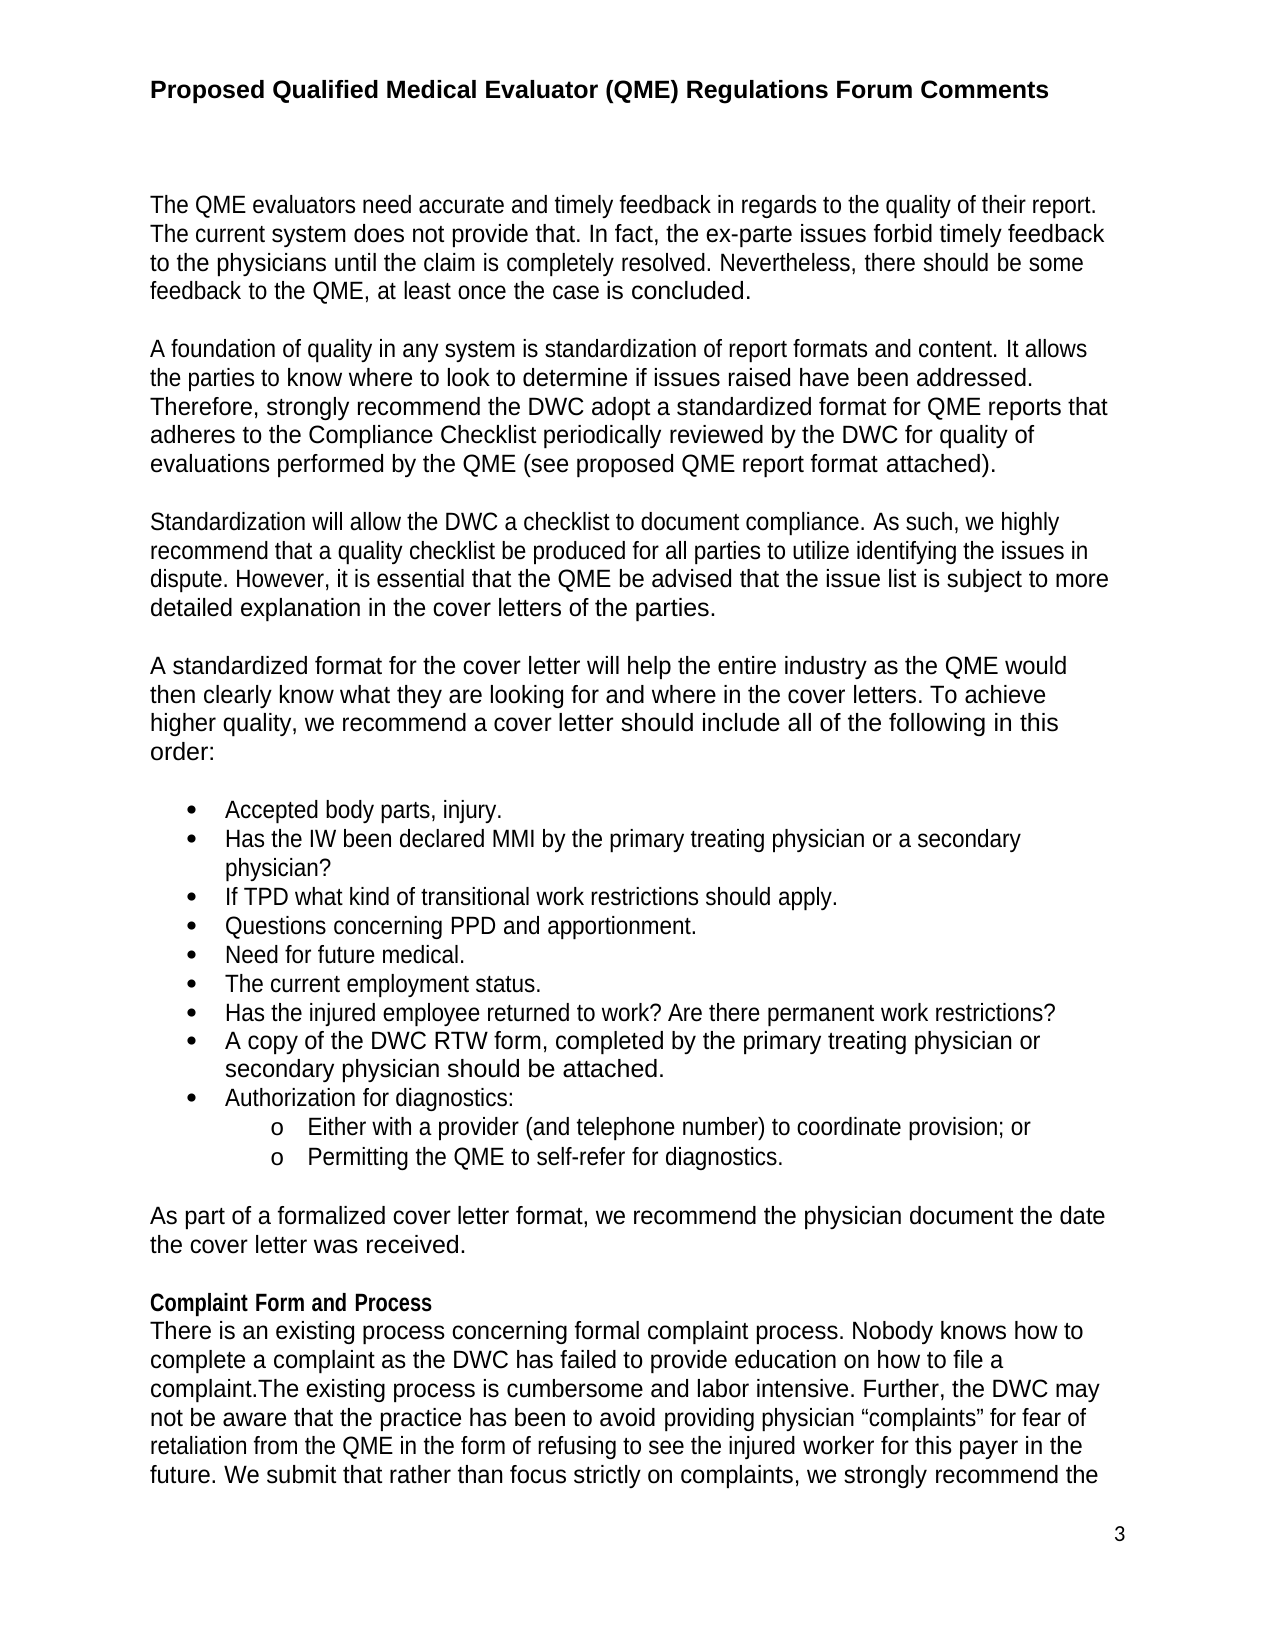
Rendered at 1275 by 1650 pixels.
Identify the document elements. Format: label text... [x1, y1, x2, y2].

list If TPD what kind of transitional work restrictions should apply. [187, 882, 1125, 911]
list Either with a provider (and telephone number) to coordinate provision; or [270, 1112, 1125, 1142]
list Authorization for diagnostics: [187, 1084, 1113, 1112]
list A copy of the DWC RTW form, completed by the primary treating physician or secondary physician should be attached. [187, 1027, 1113, 1083]
text A standardized format for the cover letter will help the entire industry as the QME would then clearly know what they are looking for and where in the cover letters. To achieve higher quality, we recommend a cover letter should include all of the following in this order: [150, 651, 1113, 766]
list Permitting the QME to self-refer for diagnostics. [270, 1142, 1125, 1172]
list Has the IW been declared MMI by the primary treating physician or a secondary physician? [187, 824, 1125, 882]
list Need for future medical. [187, 940, 1125, 968]
subtitle Complaint Form and Process [150, 1287, 1125, 1316]
list Questions concerning PPD and apportionment. [187, 911, 1125, 939]
text A foundation of quality in any system is standardization of report formats and content. It allows the parties to know where to look to determine if issues raised have been addressed. Therefore, strongly recommend the DWC adopt a standardized format for QME reports that adheres to the Compliance Checklist periodically reviewed by the DWC for quality of evaluations performed by the QME (see proposed QME report format attached). [150, 334, 1113, 478]
list The current employment status. [187, 969, 1125, 998]
text As part of a formalized cover letter format, we recommend the physician document the date the cover letter was received. [150, 1201, 1113, 1258]
text Standardization will allow the DWC a checklist to document compliance. As such, we highly recommend that a quality checklist be produced for all parties to utilize identifying the issues in dispute. However, it is essential that the QME be advised that the issue list is subject to more detailed explanation in the cover letters of the parties. [150, 507, 1113, 622]
list Has the injured employee returned to work? Are there permanent work restrictions? [187, 998, 1125, 1026]
list Accepted body parts, injury. [187, 795, 1125, 824]
text The QME evaluators need accurate and timely feedback in regards to the quality of their report. The current system does not provide that. In fact, the ex-parte issues forbid timely feedback to the physicians until the claim is completely resolved. Nevertheless, there should be some feedback to the QME, at least once the case is concluded. [150, 190, 1113, 305]
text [150, 1316, 1113, 1489]
